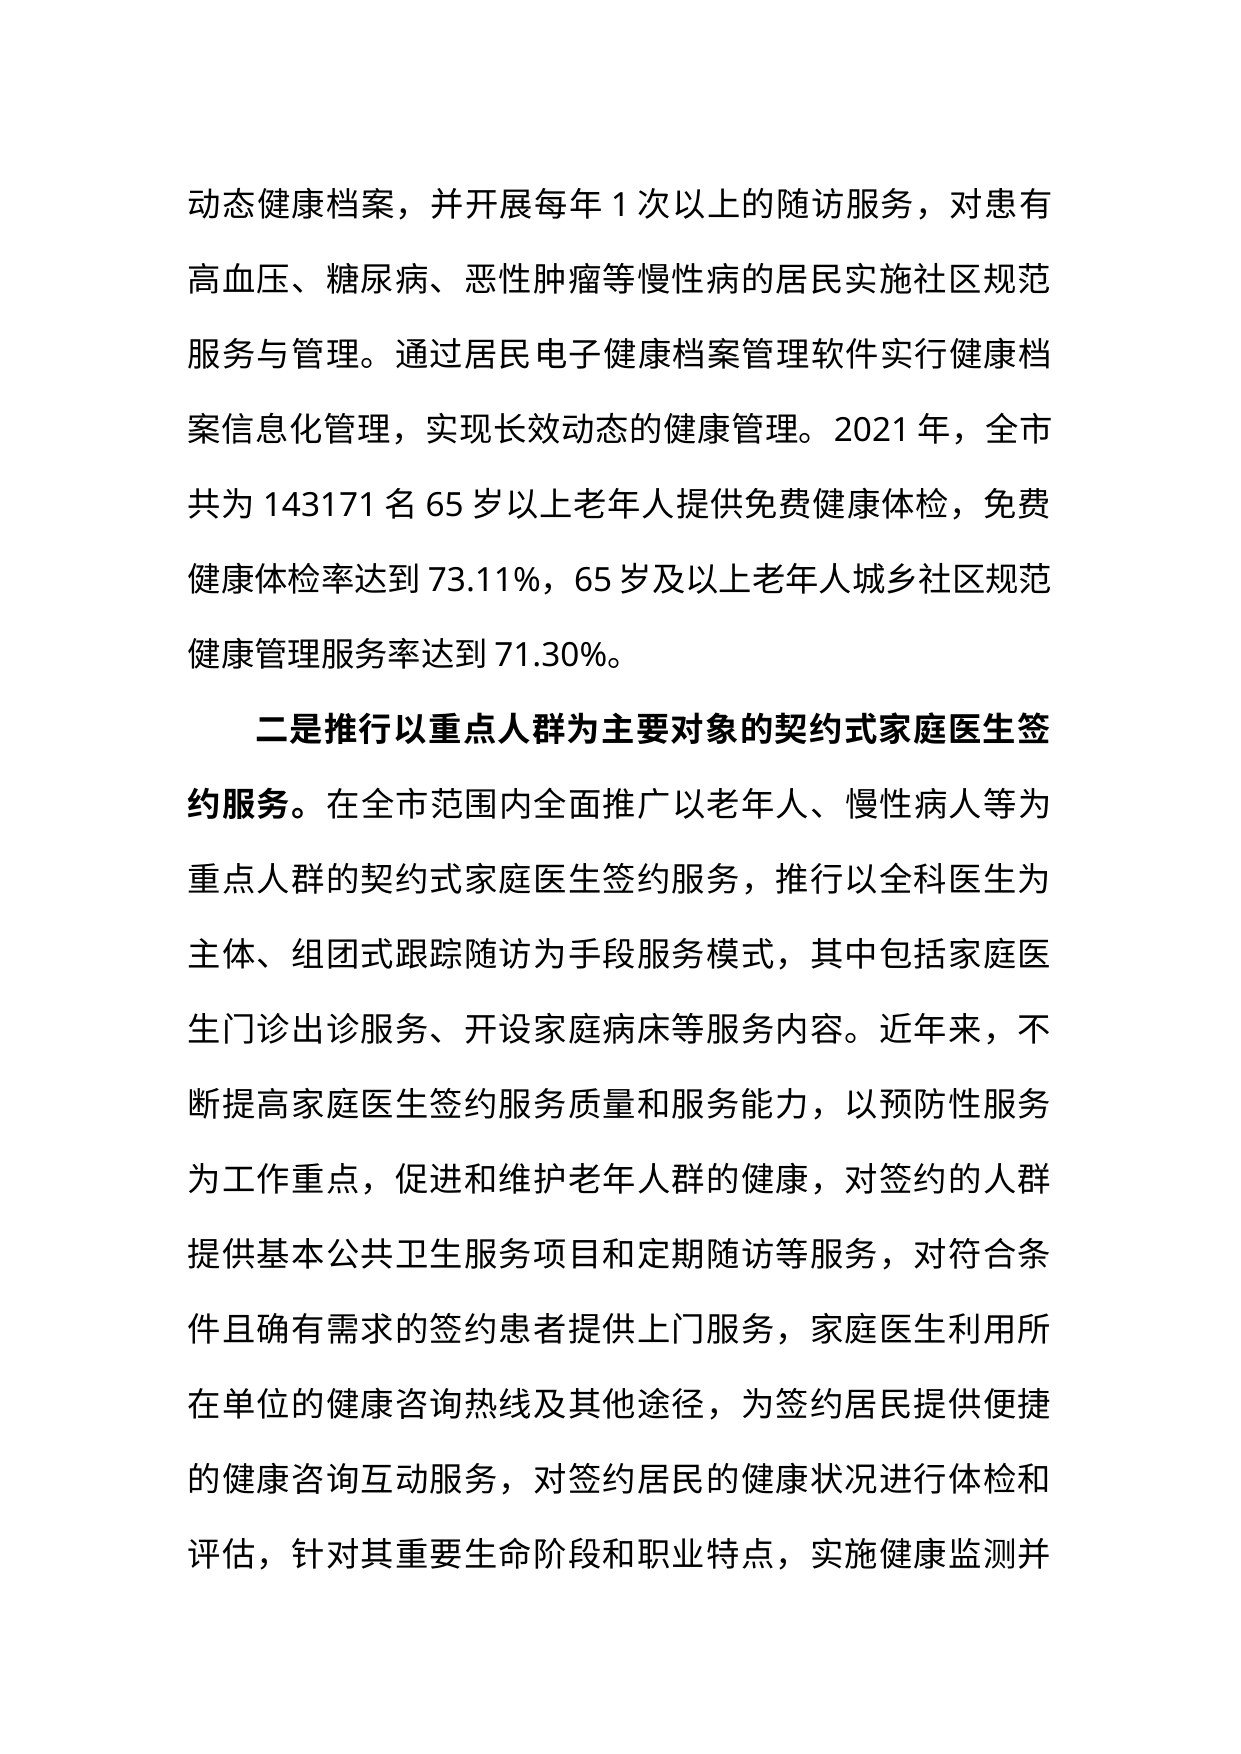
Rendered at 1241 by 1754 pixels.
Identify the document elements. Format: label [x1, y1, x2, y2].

text [187, 689, 1053, 1589]
text [187, 164, 1053, 689]
